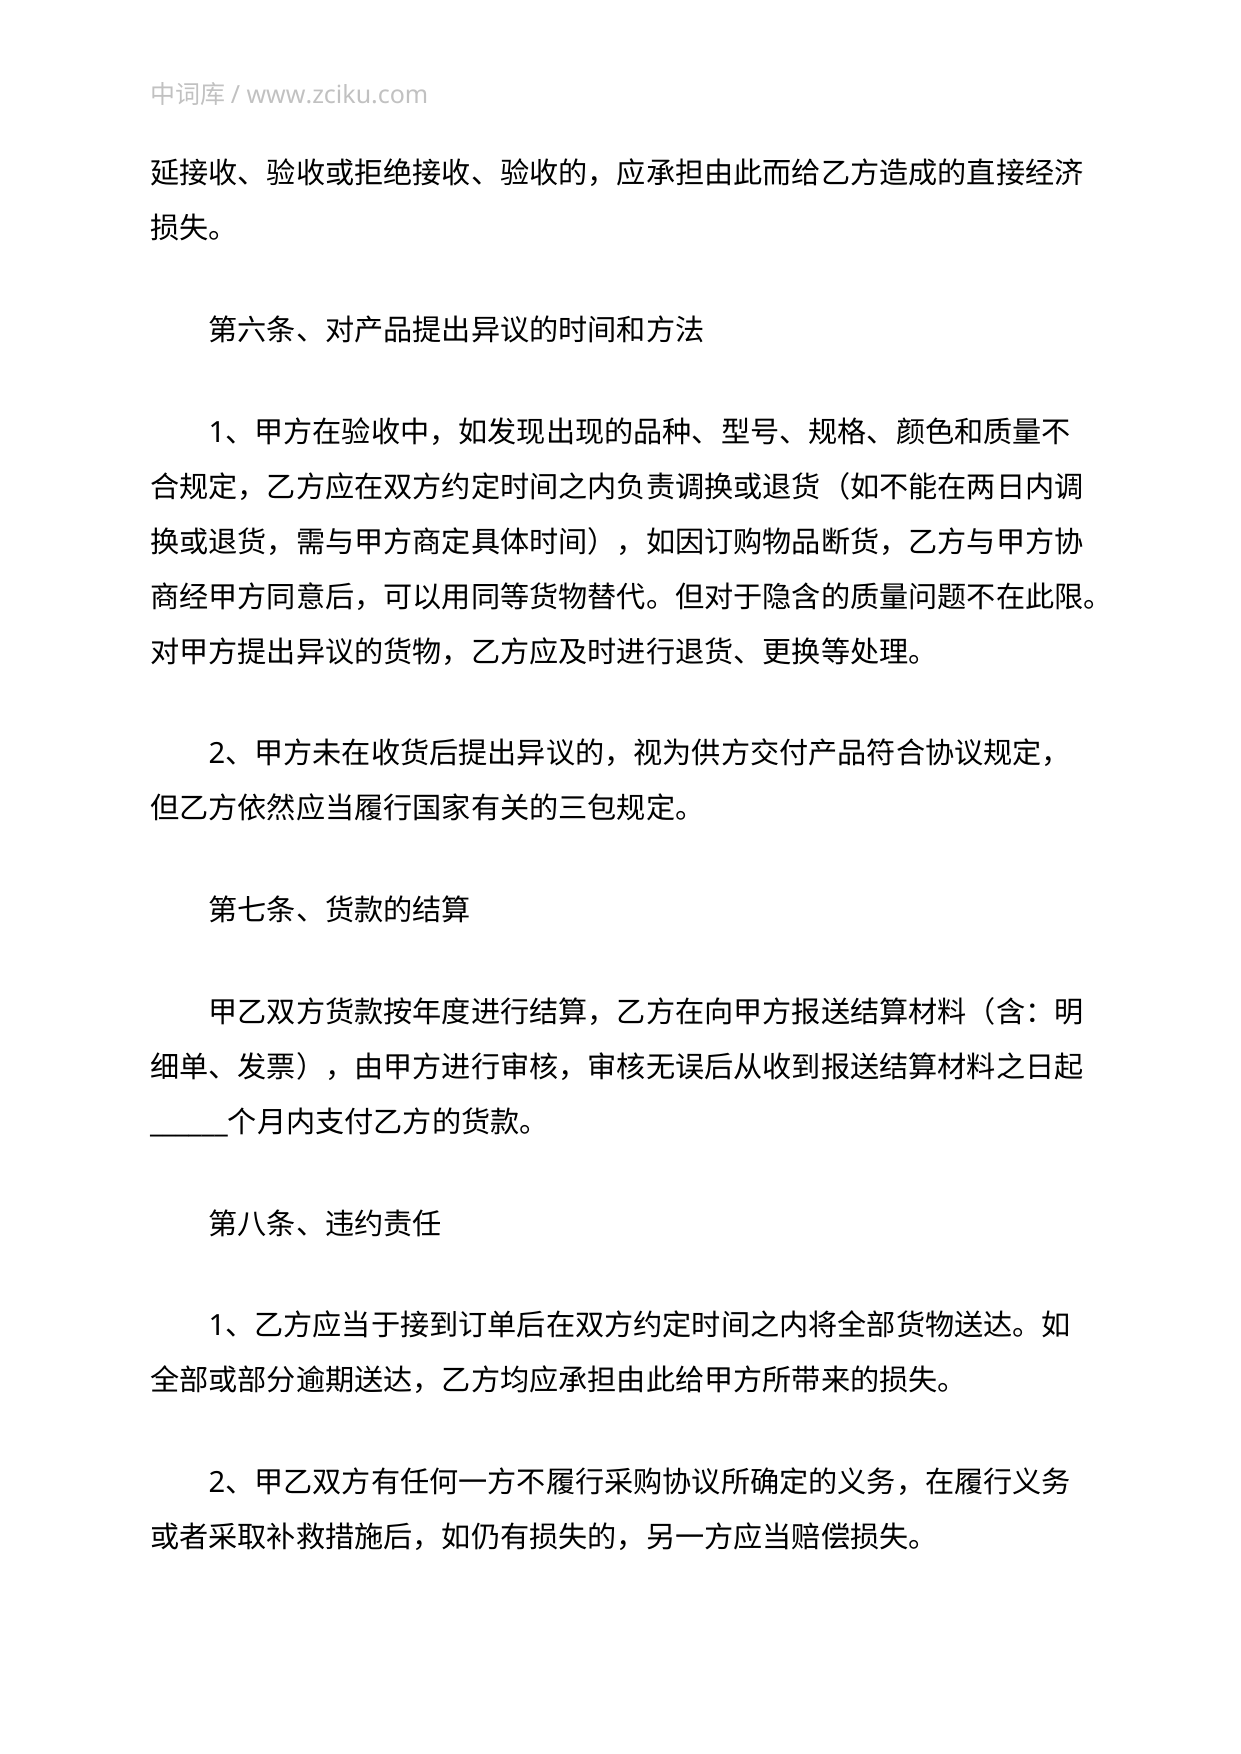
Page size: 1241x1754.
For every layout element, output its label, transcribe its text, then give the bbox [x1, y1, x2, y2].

text 第七条、货款的结算 [150, 887, 1090, 929]
text 2、甲乙双方有任何一方不履行采购协议所确定的义务，在履行义务或者采取补救措施后，如仍有损失的，另一方应当赔偿损失。 [150, 1459, 1090, 1556]
text 第八条、违约责任 [150, 1200, 1090, 1242]
text 甲乙双方货款按年度进行结算，乙方在向甲方报送结算材料（含：明细单、发票），由甲方进行审核，审核无误后从收到报送结算材料之日起______个月内支付乙方的货款。 [150, 988, 1090, 1141]
text 1、甲方在验收中，如发现出现的品种、型号、规格、颜色和质量不合规定，乙方应在双方约定时间之内负责调换或退货（如不能在两日内调换或退货，需与甲方商定具体时间），如因订购物品断货，乙方与甲方协商经甲方同意后，可以用同等货物替代。但对于隐含的质量问题不在此限。对甲方提出异议的货物，乙方应及时进行退货、更换等处理。 [150, 408, 1090, 670]
text 第六条、对产品提出异议的时间和方法 [150, 307, 1090, 349]
text 2、甲方未在收货后提出异议的，视为供方交付产品符合协议规定，但乙方依然应当履行国家有关的三包规定。 [150, 730, 1090, 827]
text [150, 150, 1090, 247]
text 1、乙方应当于接到订单后在双方约定时间之内将全部货物送达。如全部或部分逾期送达，乙方均应承担由此给甲方所带来的损失。 [150, 1302, 1090, 1399]
